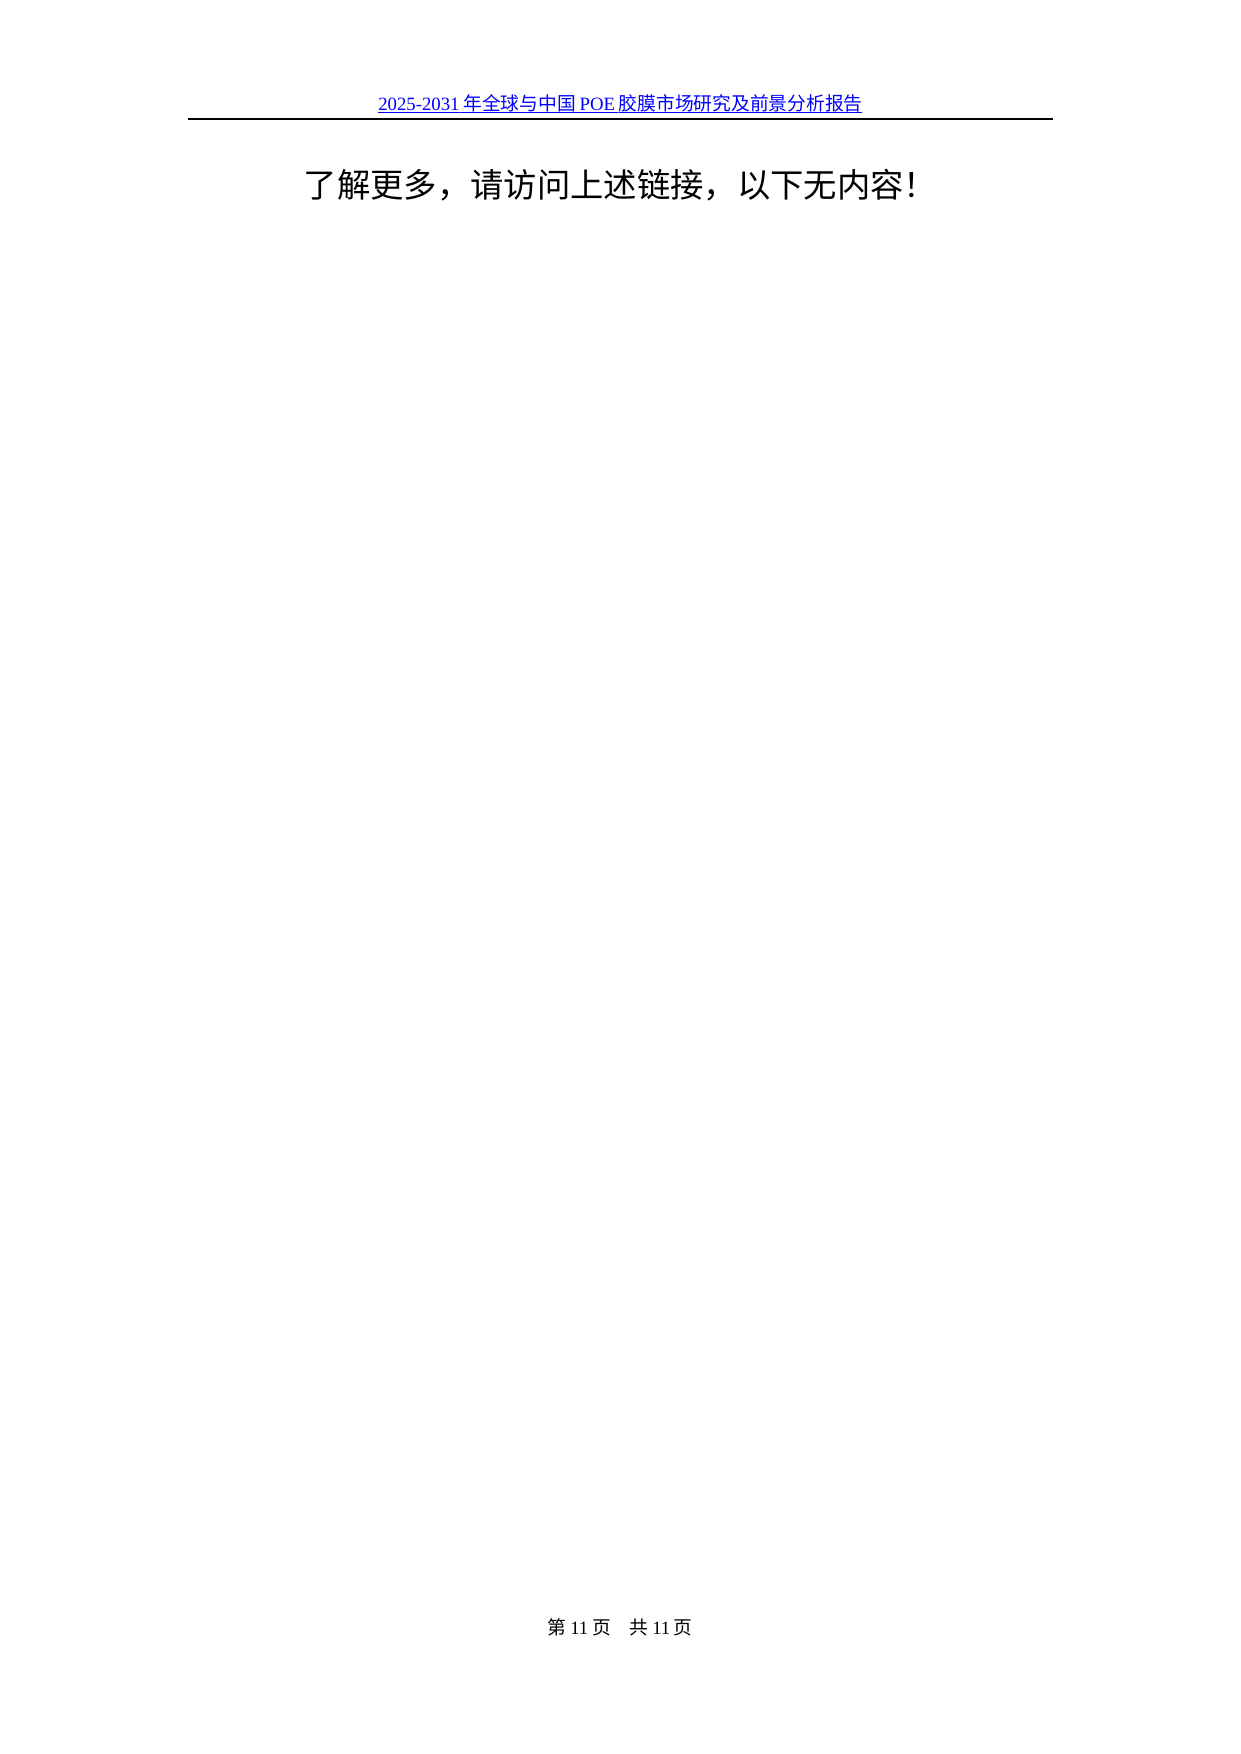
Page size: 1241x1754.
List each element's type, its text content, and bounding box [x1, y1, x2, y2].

title 了解更多，请访问上述链接，以下无内容！ [187, 150, 1053, 215]
